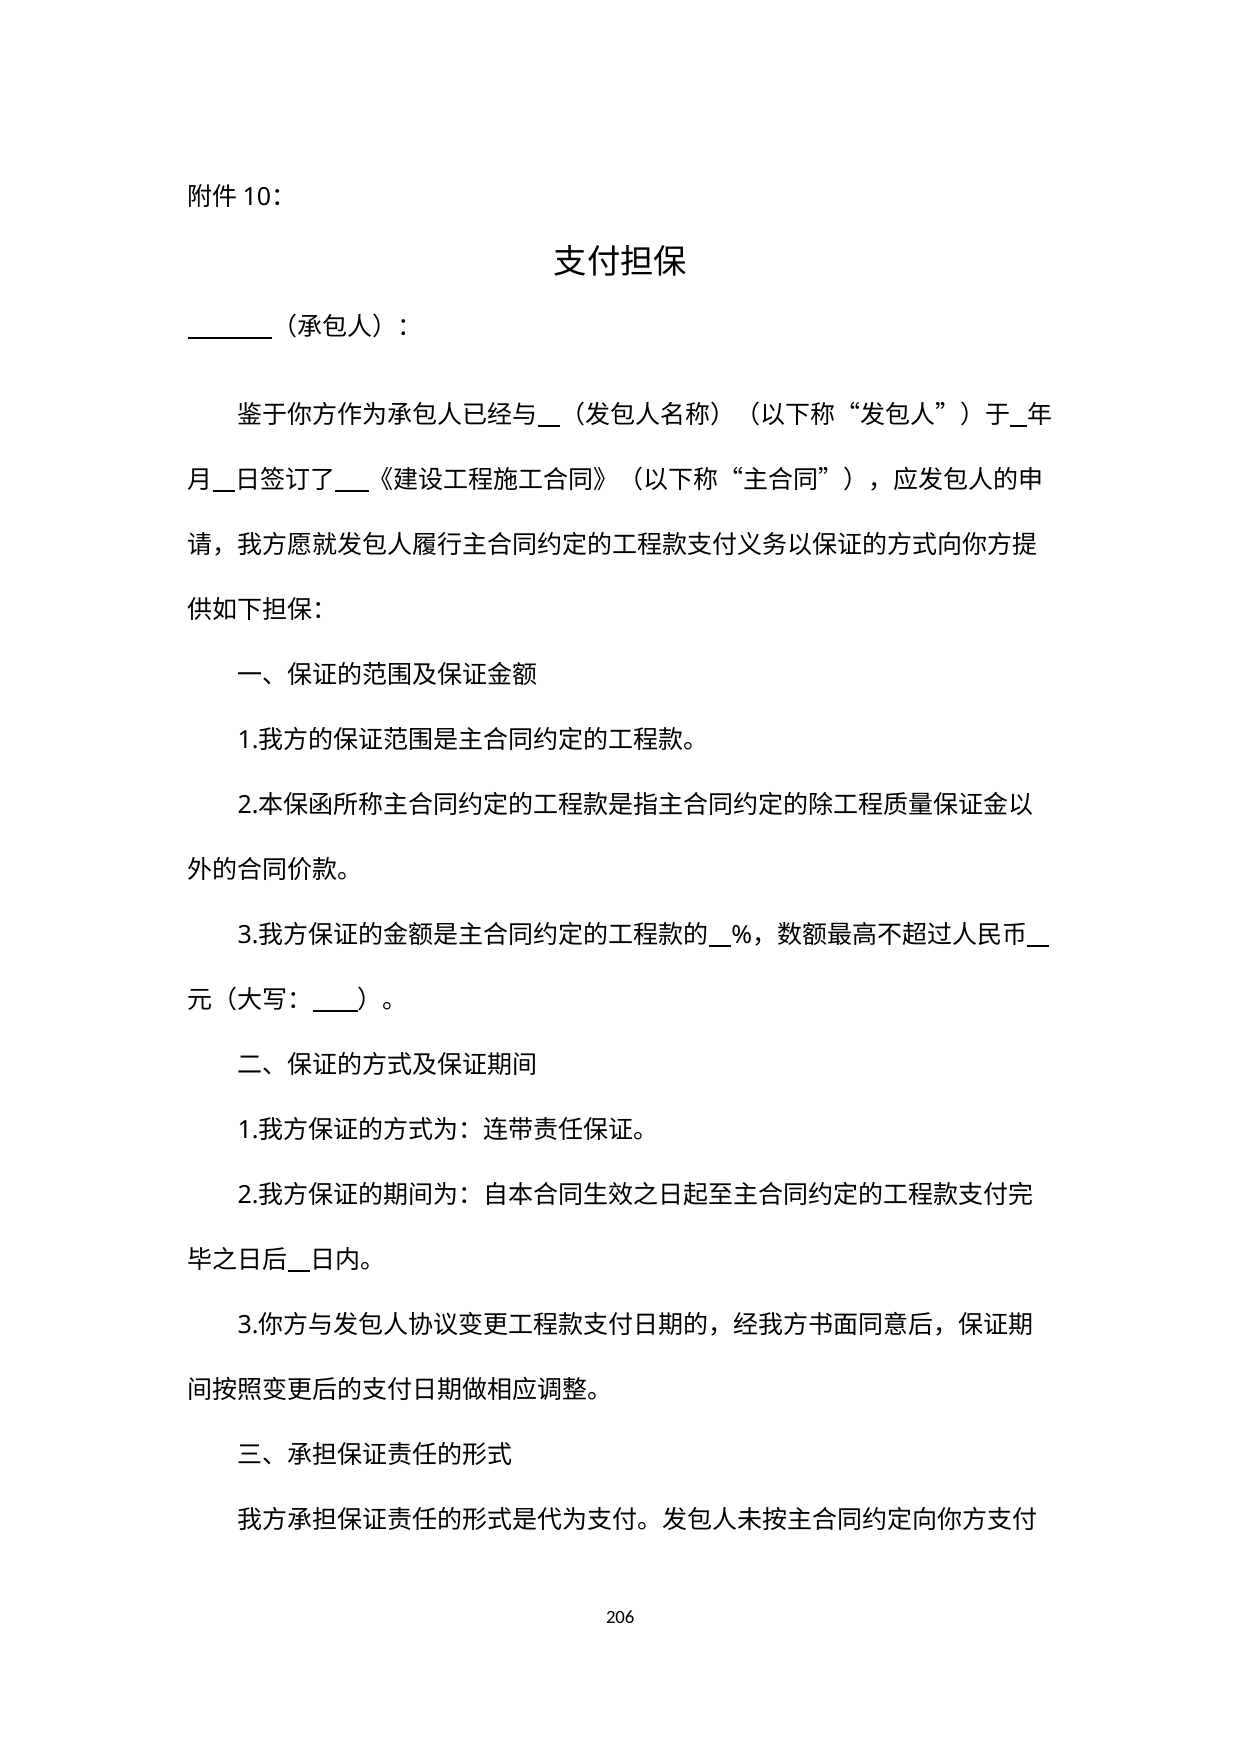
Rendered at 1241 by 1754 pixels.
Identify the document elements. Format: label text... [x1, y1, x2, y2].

text 三、承担保证责任的形式 [187, 1420, 1053, 1485]
text 3.我方保证的金额是主合同约定的工程款的 %，数额最高不超过人民币 元（大写： ）。 [187, 900, 1053, 1030]
text 二、保证的方式及保证期间 [187, 1030, 1053, 1095]
text 支付担保 [187, 227, 1053, 292]
text 3.你方与发包人协议变更工程款支付日期的，经我方书面同意后，保证期间按照变更后的支付日期做相应调整。 [187, 1290, 1053, 1420]
text 2.本保函所称主合同约定的工程款是指主合同约定的除工程质量保证金以外的合同价款。 [187, 770, 1053, 900]
text 附件10： [187, 162, 1053, 227]
text 2.我方保证的期间为：自本合同生效之日起至主合同约定的工程款支付完毕之日后 日内。 [187, 1160, 1053, 1290]
text 1.我方的保证范围是主合同约定的工程款。 [187, 705, 1053, 770]
text （承包人）： [187, 292, 1053, 357]
text 一、保证的范围及保证金额 [187, 640, 1053, 705]
text 1.我方保证的方式为：连带责任保证。 [187, 1095, 1053, 1160]
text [187, 1485, 1053, 1550]
text 鉴于你方作为承包人已经与 （发包人名称）（以下称“发包人”）于 年 月 日签订了 《建设工程施工合同》（以下称“主合同”），应发包人的申请，我方愿就发包人履行主合同约定的工程款支付义务以保证的方式向你方提供如下担保： [187, 380, 1053, 640]
